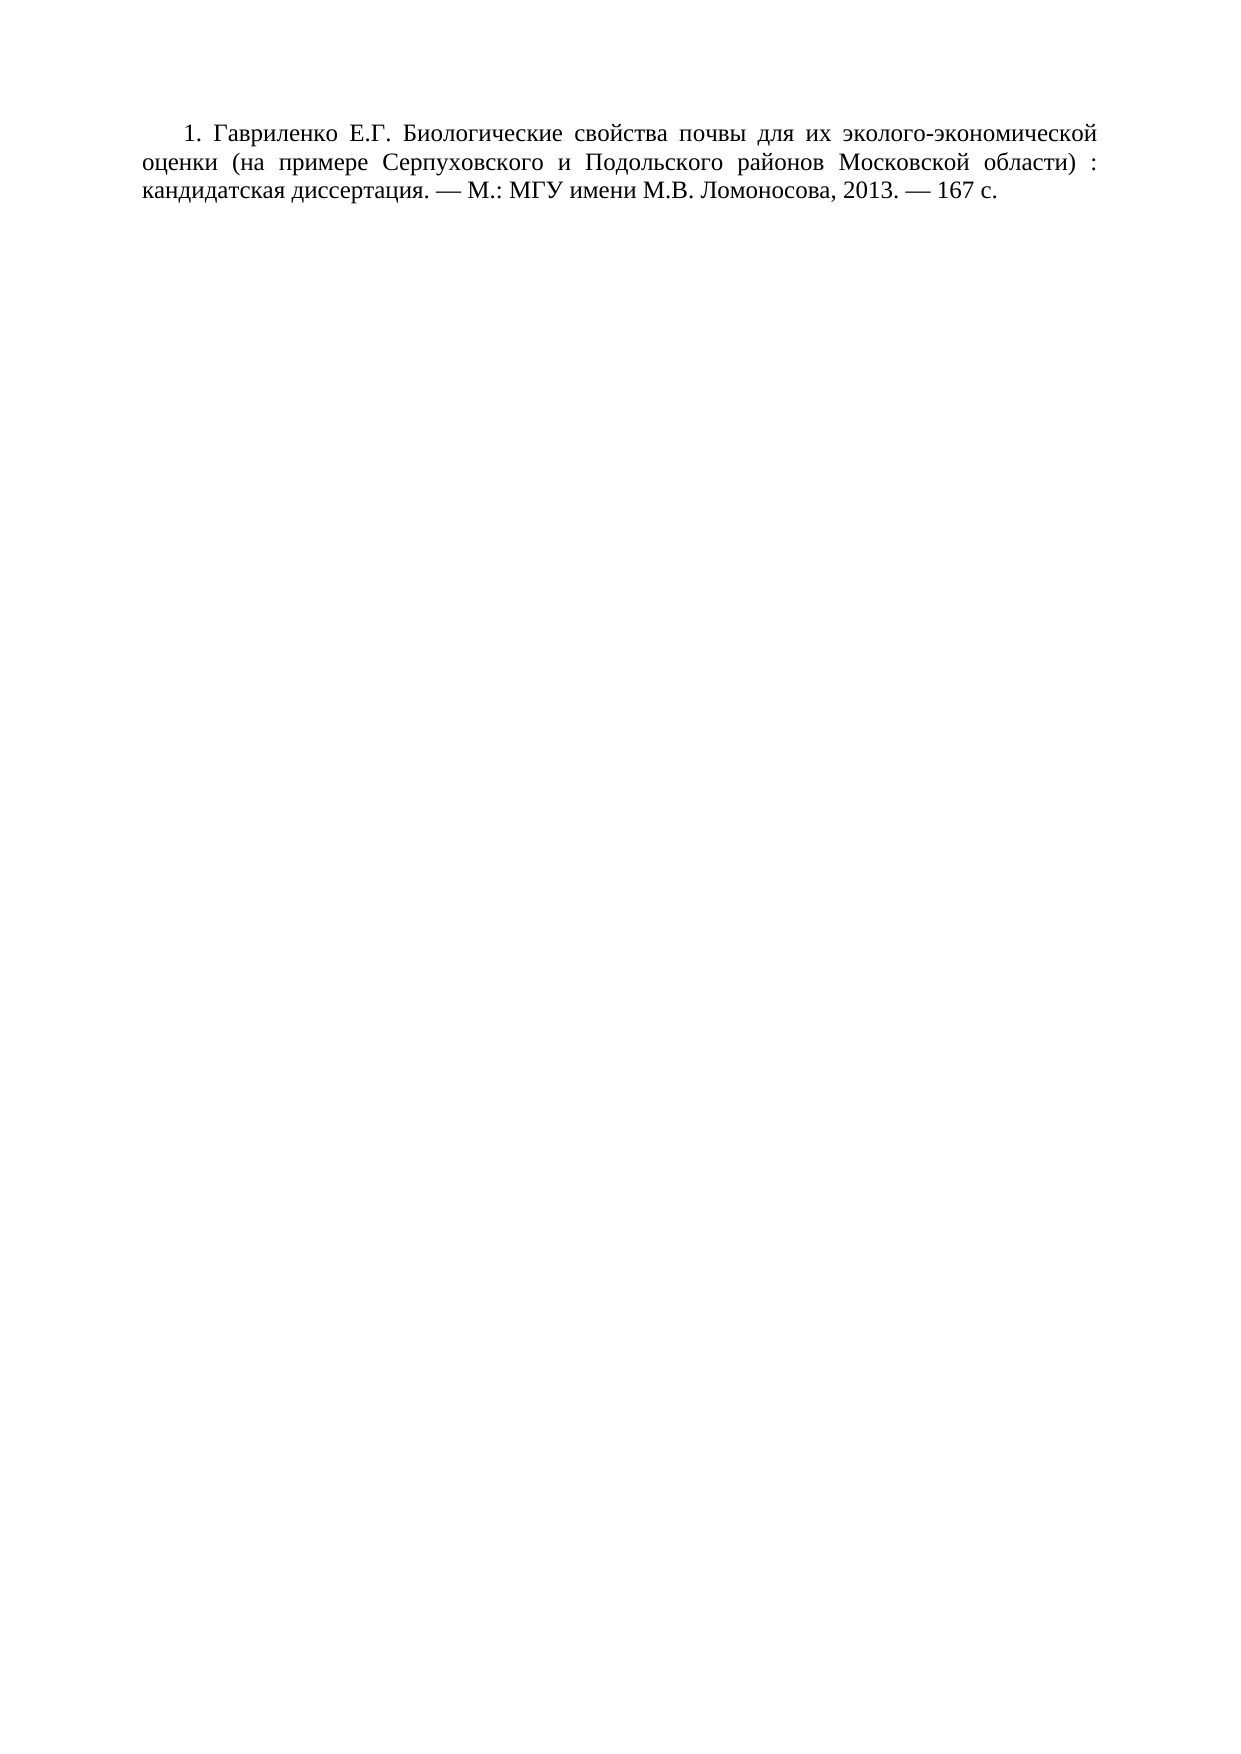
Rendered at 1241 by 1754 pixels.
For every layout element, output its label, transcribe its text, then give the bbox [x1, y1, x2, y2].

text 1. Гавриленко Е.Г. Биологические свойства почвы для их эколого-экономической оценки (на примере Серпуховского и Подольского районов Московской области) : кандидатская диссертация. — М.: МГУ имени М.В. Ломоносова, 2013. — 167 с. [142, 118, 1098, 204]
